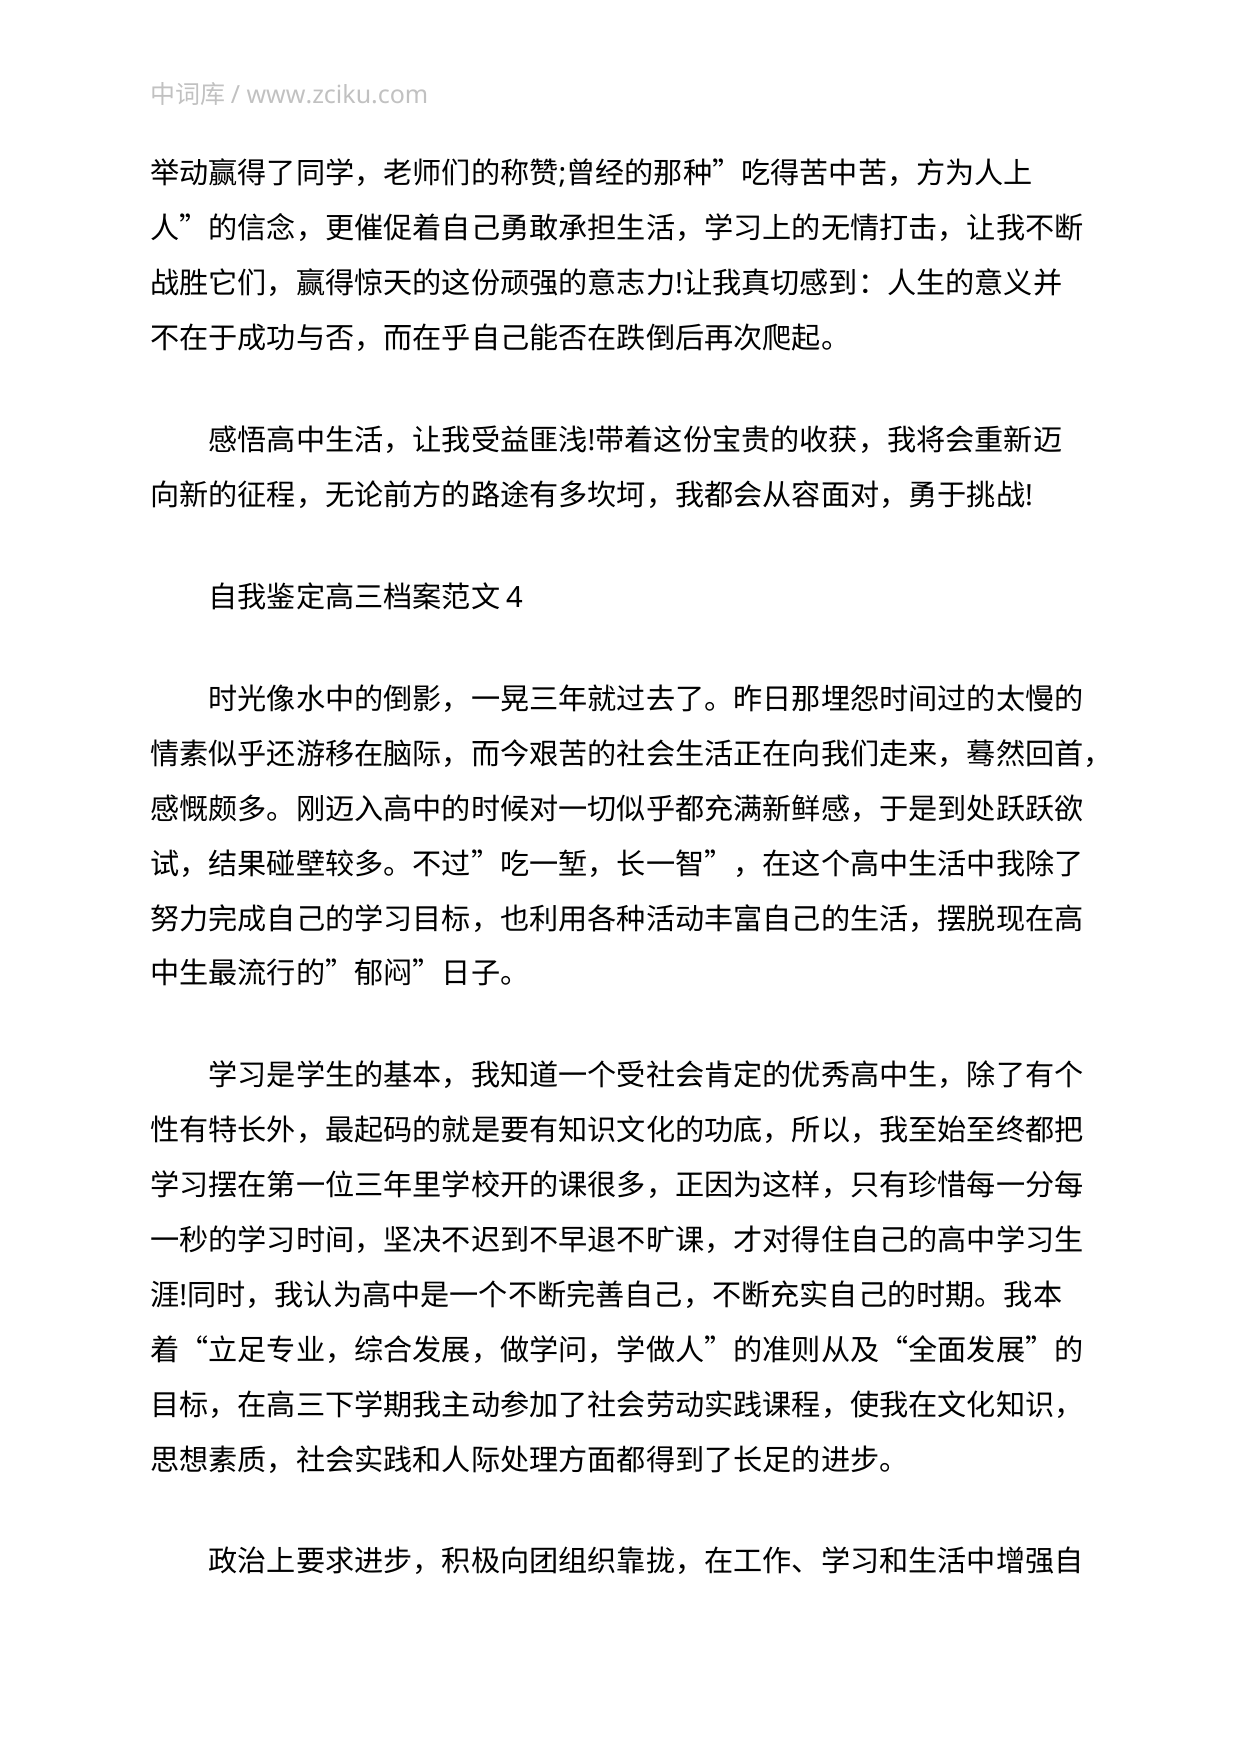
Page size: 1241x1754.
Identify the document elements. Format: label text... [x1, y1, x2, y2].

text 学习是学生的基本，我知道一个受社会肯定的优秀高中生，除了有个性有特长外，最起码的就是要有知识文化的功底，所以，我至始至终都把学习摆在第一位三年里学校开的课很多，正因为这样，只有珍惜每一分每一秒的学习时间，坚决不迟到不早退不旷课，才对得住自己的高中学习生涯!同时，我认为高中是一个不断完善自己，不断充实自己的时期。我本着“立足专业，综合发展，做学问，学做人”的准则从及“全面发展”的目标，在高三下学期我主动参加了社会劳动实践课程，使我在文化知识，思想素质，社会实践和人际处理方面都得到了长足的进步。 [150, 1052, 1090, 1478]
text 自我鉴定高三档案范文4 [150, 574, 1090, 616]
text 感悟高中生活，让我受益匪浅!带着这份宝贵的收获，我将会重新迈向新的征程，无论前方的路途有多坎坷，我都会从容面对，勇于挑战! [150, 417, 1090, 514]
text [150, 1538, 1090, 1580]
text 时光像水中的倒影，一晃三年就过去了。昨日那埋怨时间过的太慢的情素似乎还游移在脑际，而今艰苦的社会生活正在向我们走来，蓦然回首，感慨颇多。刚迈入高中的时候对一切似乎都充满新鲜感，于是到处跃跃欲试，结果碰壁较多。不过”吃一堑，长一智”，在这个高中生活中我除了努力完成自己的学习目标，也利用各种活动丰富自己的生活，摆脱现在高中生最流行的”郁闷”日子。 [150, 676, 1090, 992]
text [150, 150, 1090, 357]
